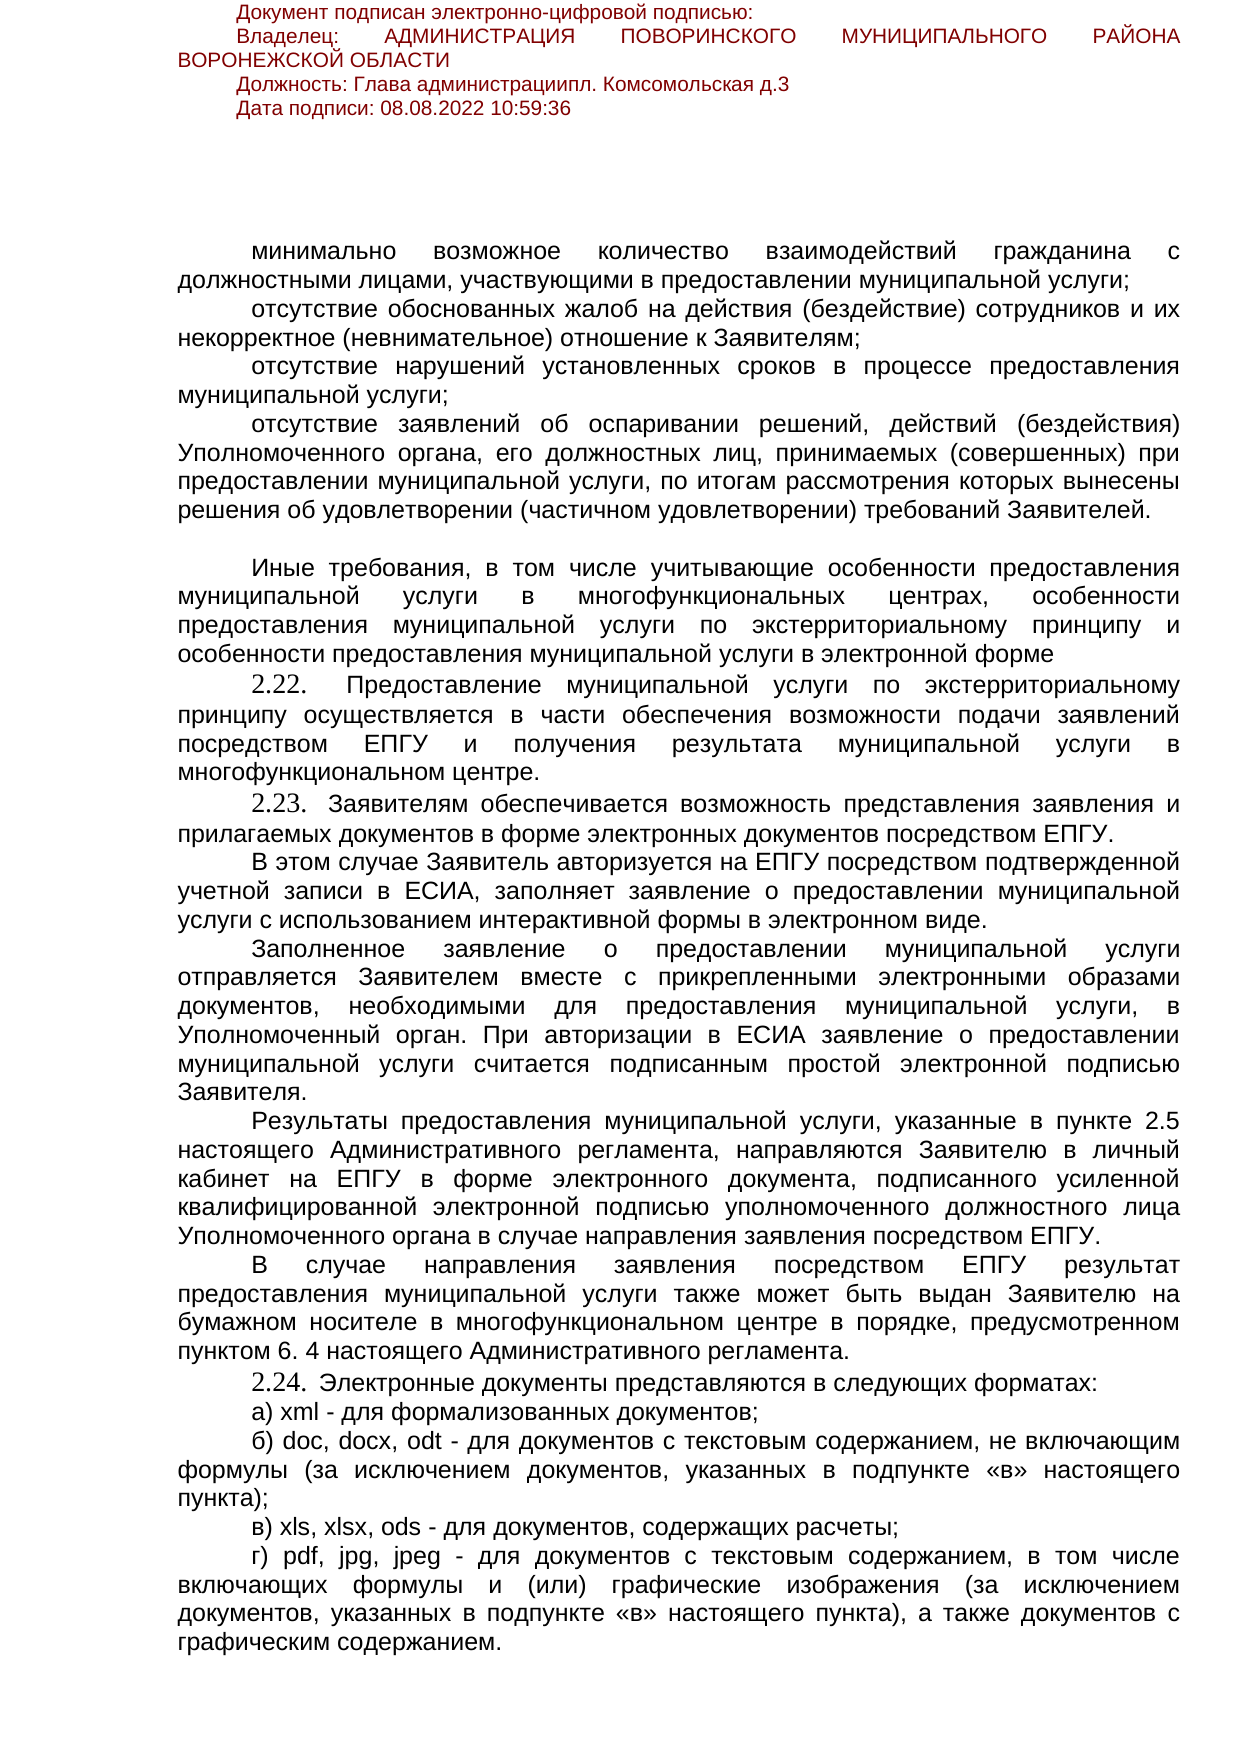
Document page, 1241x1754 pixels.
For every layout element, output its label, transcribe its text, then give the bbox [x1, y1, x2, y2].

text В этом случае Заявитель авторизуется на ЕПГУ посредством подтвержденной учетной записи в ЕСИА, заполняет заявление о предоставлении муниципальной услуги с использованием интерактивной формы в электронном виде. [177, 847, 1181, 933]
text минимально возможное количество взаимодействий гражданина с должностными лицами, участвующими в предоставлении муниципальной услуги; [177, 236, 1181, 294]
list Заявителям обеспечивается возможность представления заявления и прилагаемых документов в форме электронных документов посредством ЕПГУ. [177, 786, 1181, 847]
text В случае направления заявления посредством ЕПГУ результат предоставления муниципальной услуги также может быть выдан Заявителю на бумажном носителе в многофункциональном центре в порядке, предусмотренном пунктом 6. 4 настоящего Административного регламента. [177, 1250, 1181, 1365]
text Иные требования, в том числе учитывающие особенности предоставления муниципальной услуги в многофункциональных центрах, особенности предоставления муниципальной услуги по экстерриториальному принципу и особенности предоставления муниципальной услуги в электронной форме [177, 552, 1181, 667]
text а) xml - для формализованных документов; [177, 1397, 1181, 1426]
text г) pdf, jpg, jpeg - для документов с текстовым содержанием, в том числе включающих формулы и (или) графические изображения (за исключением документов, указанных в подпункте «в» настоящего пункта), а также документов с графическим содержанием. [177, 1541, 1181, 1656]
text в) xls, xlsx, ods - для документов, содержащих расчеты; [177, 1512, 1181, 1541]
text Заполненное заявление о предоставлении муниципальной услуги отправляется Заявителем вместе с прикрепленными электронными образами документов, необходимыми для предоставления муниципальной услуги, в Уполномоченный орган. При авторизации в ЕСИА заявление о предоставлении муниципальной услуги считается подписанным простой электронной подписью Заявителя. [177, 933, 1181, 1106]
text отсутствие нарушений установленных сроков в процессе предоставления муниципальной услуги; [177, 351, 1181, 409]
text Результаты предоставления муниципальной услуги, указанные в пункте 2.5 настоящего Административного регламента, направляются Заявителю в личный кабинет на ЕПГУ в форме электронного документа, подписанного усиленной квалифицированной электронной подписью уполномоченного должностного лица Уполномоченного органа в случае направления заявления посредством ЕПГУ. [177, 1106, 1181, 1250]
text б) doc, docx, odt - для документов с текстовым содержанием, не включающим формулы (за исключением документов, указанных в подпункте «в» настоящего пункта); [177, 1426, 1181, 1512]
list Предоставление муниципальной услуги по экстерриториальному принципу осуществляется в части обеспечения возможности подачи заявлений посредством ЕПГУ и получения результата муниципальной услуги в многофункциональном центре. [177, 667, 1181, 786]
text отсутствие обоснованных жалоб на действия (бездействие) сотрудников и их некорректное (невнимательное) отношение к Заявителям; [177, 294, 1181, 351]
text отсутствие заявлений об оспаривании решений, действий (бездействия) Уполномоченного органа, его должностных лиц, принимаемых (совершенных) при предоставлении муниципальной услуги, по итогам рассмотрения которых вынесены решения об удовлетворении (частичном удовлетворении) требований Заявителей. [177, 409, 1181, 524]
list Электронные документы представляются в следующих форматах: [177, 1365, 1181, 1397]
